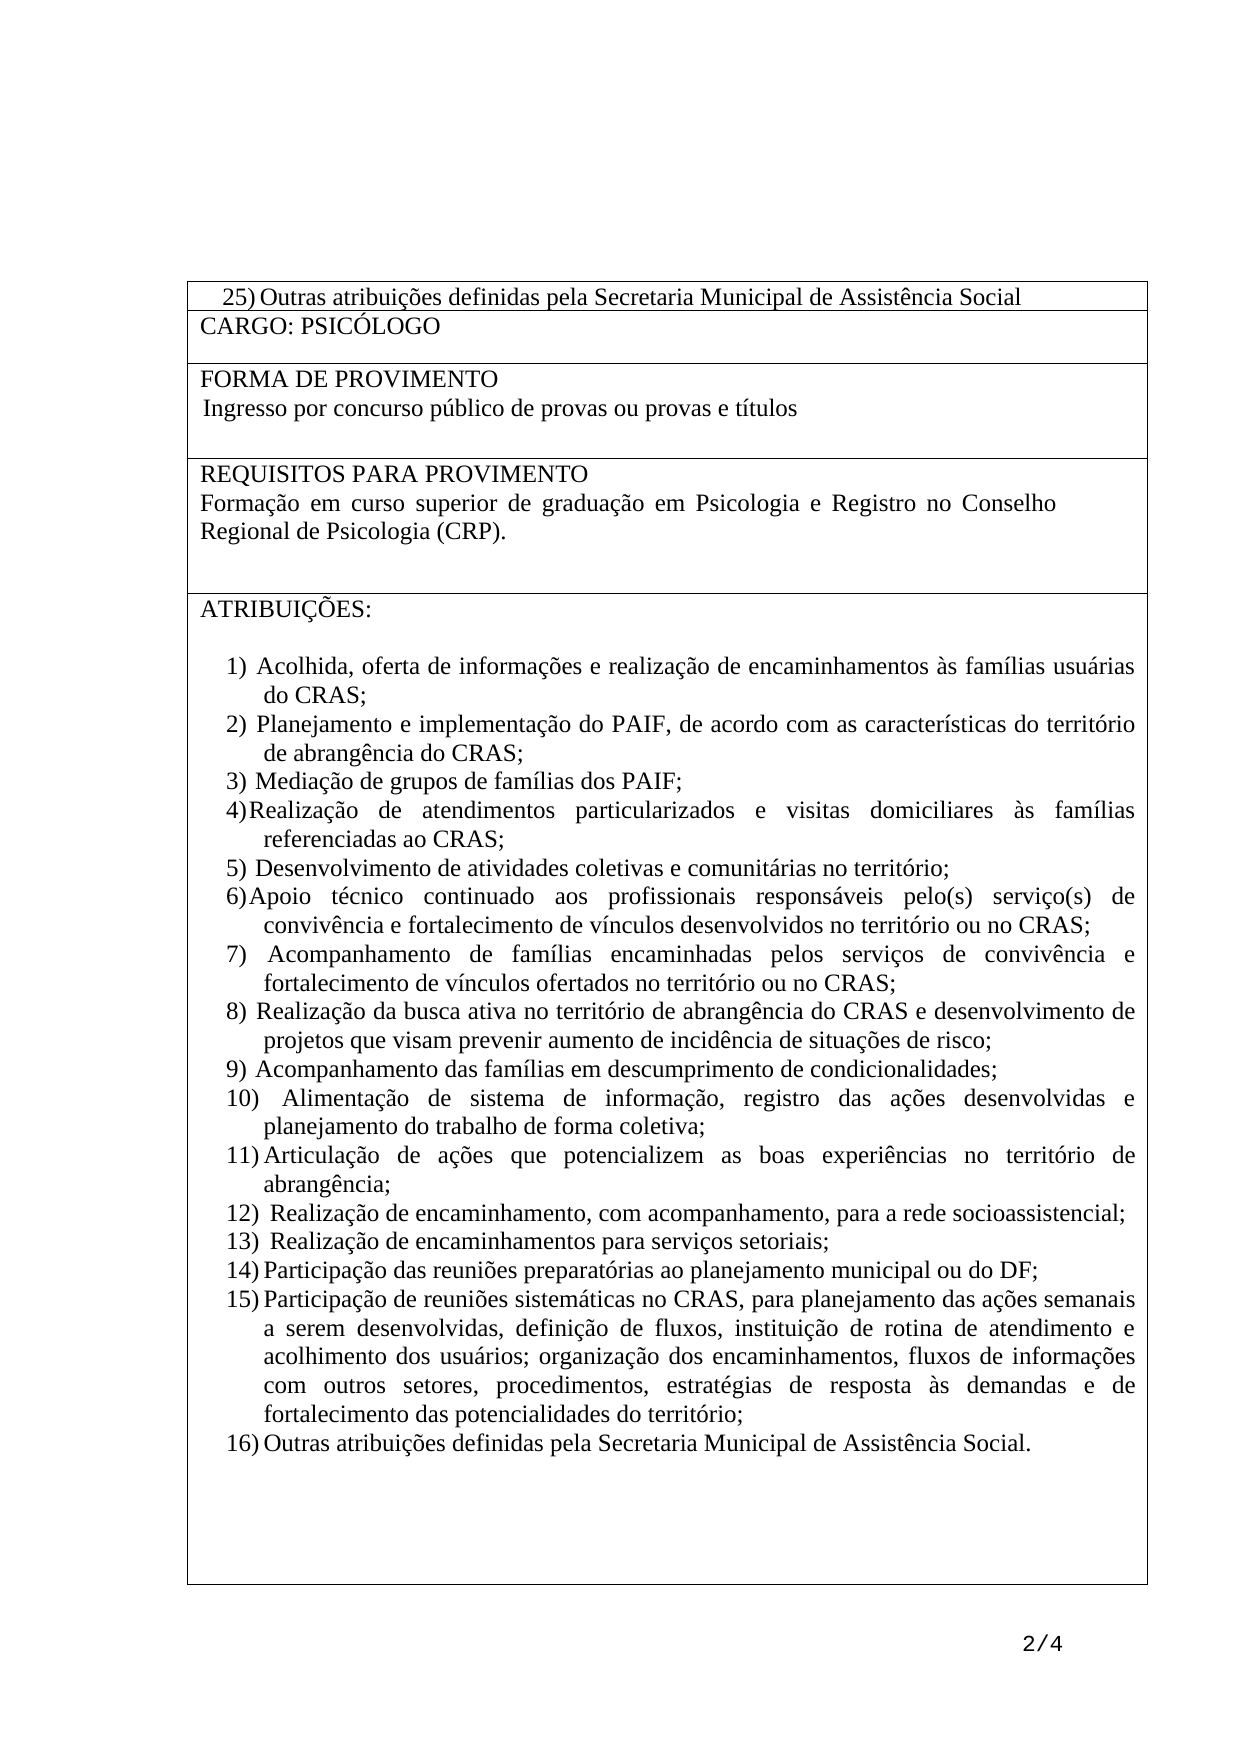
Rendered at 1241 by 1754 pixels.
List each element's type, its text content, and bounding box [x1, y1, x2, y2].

table_cell CARGO: PSICÓLOGO [188, 311, 1147, 363]
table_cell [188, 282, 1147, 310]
table_cell ATRIBUIÇÕES: Acolhida, oferta de informações e realização de encaminhamentos às famílias usuárias do CRAS; Planejamento e implementação do PAIF, de acordo com as características do território de abrangência do CRAS; Mediação de grupos de famílias dos PAIF; Realização de atendimentos particularizados e visitas domiciliares às famílias referenciadas ao CRAS; Desenvolvimento de atividades coletivas e comunitárias no território; Apoio técnico continuado aos profissionais responsáveis pelo(s) serviço(s) de convivência e fortalecimento de vínculos desenvolvidos no território ou no CRAS; Acompanhamento de famílias encaminhadas pelos serviços de convivência e fortalecimento de vínculos ofertados no território ou no CRAS; Realização da busca ativa no território de abrangência do CRAS e desenvolvimento de projetos que visam prevenir aumento de incidência de situações de risco; Acompanhamento das famílias em descumprimento de condicionalidades; Alimentação de sistema de informação, registro das ações desenvolvidas e planejamento do trabalho de forma coletiva; Articulação de ações que potencializem as boas experiências no território de abrangência; Realização de encaminhamento, com acompanhamento, para a rede socioassistencial; Realização de encaminhamentos para serviços setoriais; Participação das reuniões preparatórias ao planejamento municipal ou do DF; Participação de reuniões sistemáticas no CRAS, para planejamento das ações semanais a serem desenvolvidas, definição de fluxos, instituição de rotina de atendimento e acolhimento dos usuários; organização dos encaminhamentos, fluxos de informações com outros setores, procedimentos, estratégias de resposta às demandas e de fortalecimento das potencialidades do território; Outras atribuições definidas pela Secretaria Municipal de Assistência Social. [188, 594, 1147, 1584]
table_cell FORMA DE PROVIMENTO Ingresso por concurso público de provas ou provas e títulos [188, 364, 1147, 458]
table_cell REQUISITOS PARA PROVIMENTO Formação em curso superior de graduação em Psicologia e Registro no Conselho Regional de Psicologia (CRP). [188, 459, 1147, 593]
